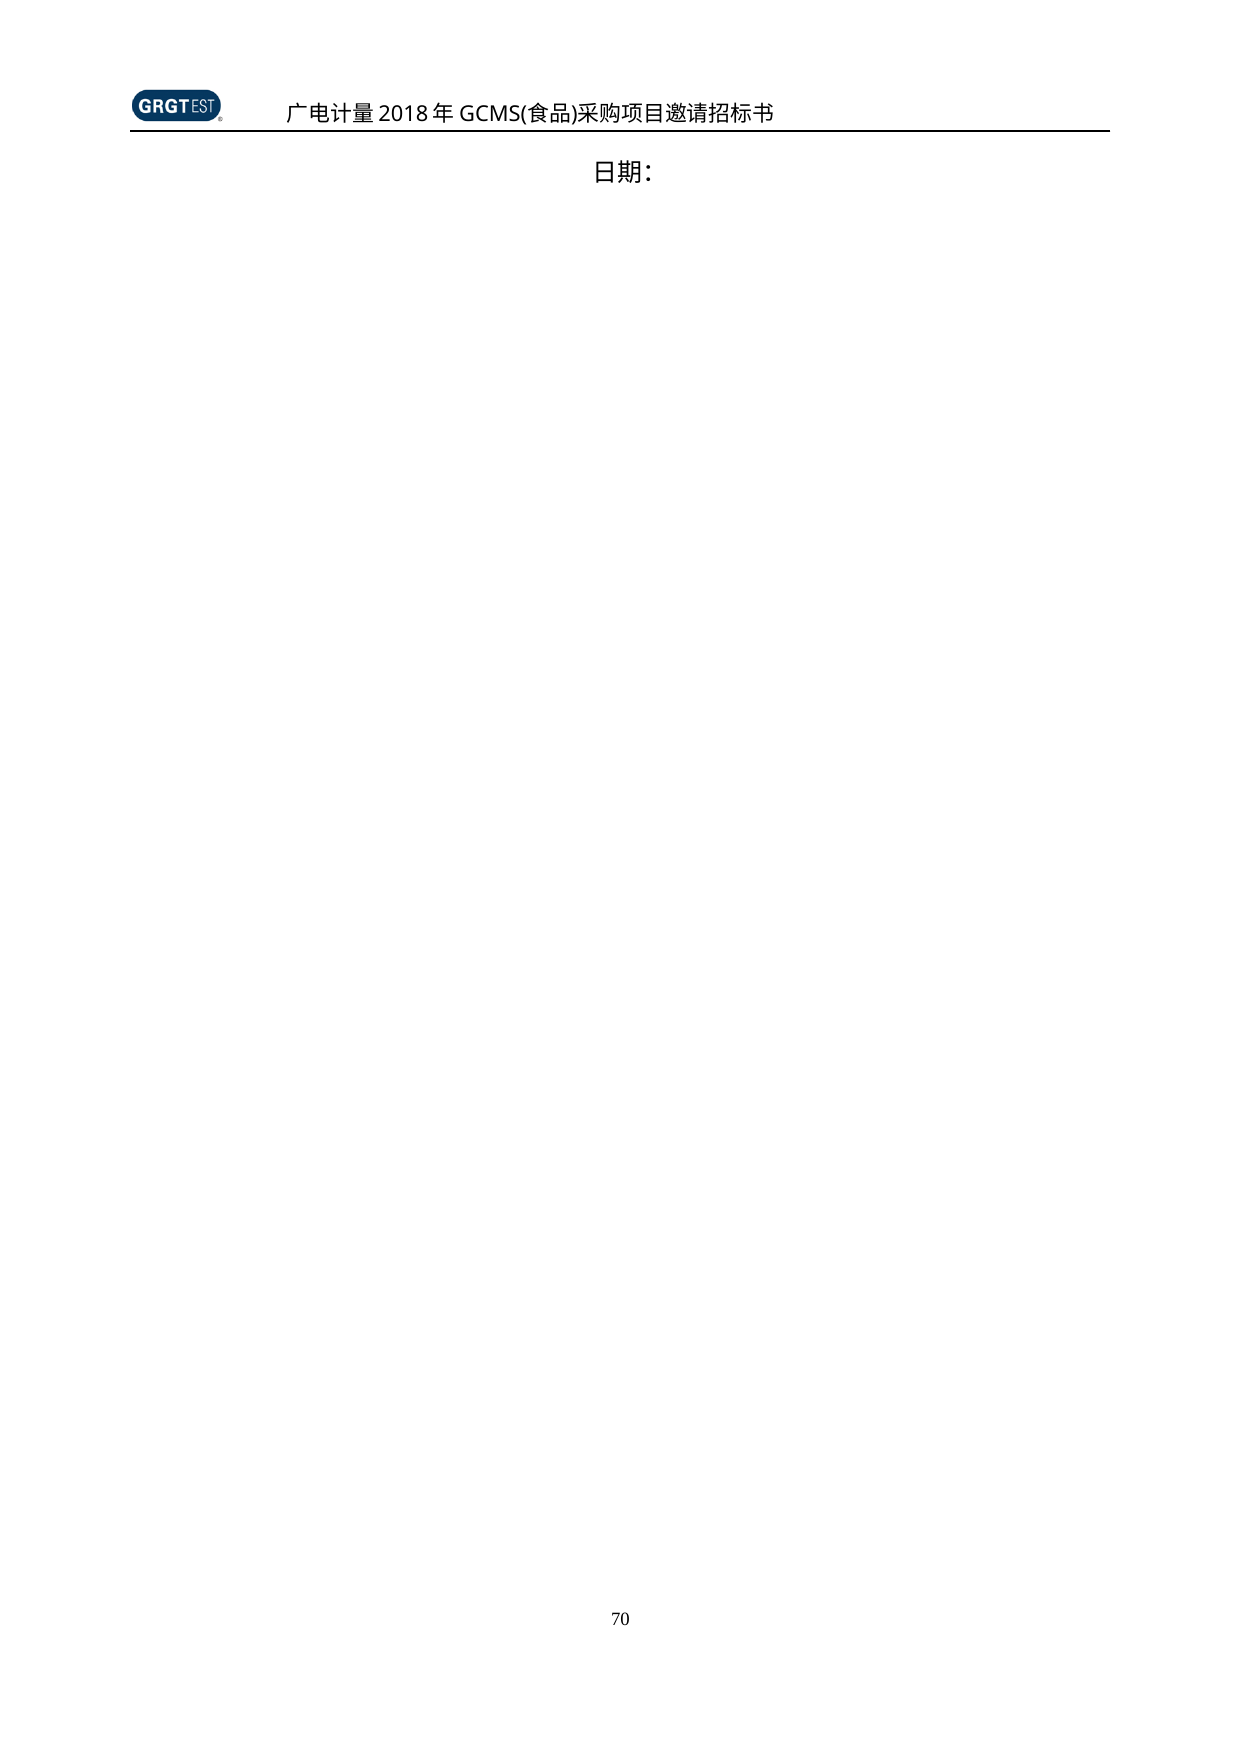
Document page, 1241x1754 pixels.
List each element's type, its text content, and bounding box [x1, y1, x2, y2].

picture [129, 88, 224, 122]
text 日期： [130, 138, 1110, 203]
